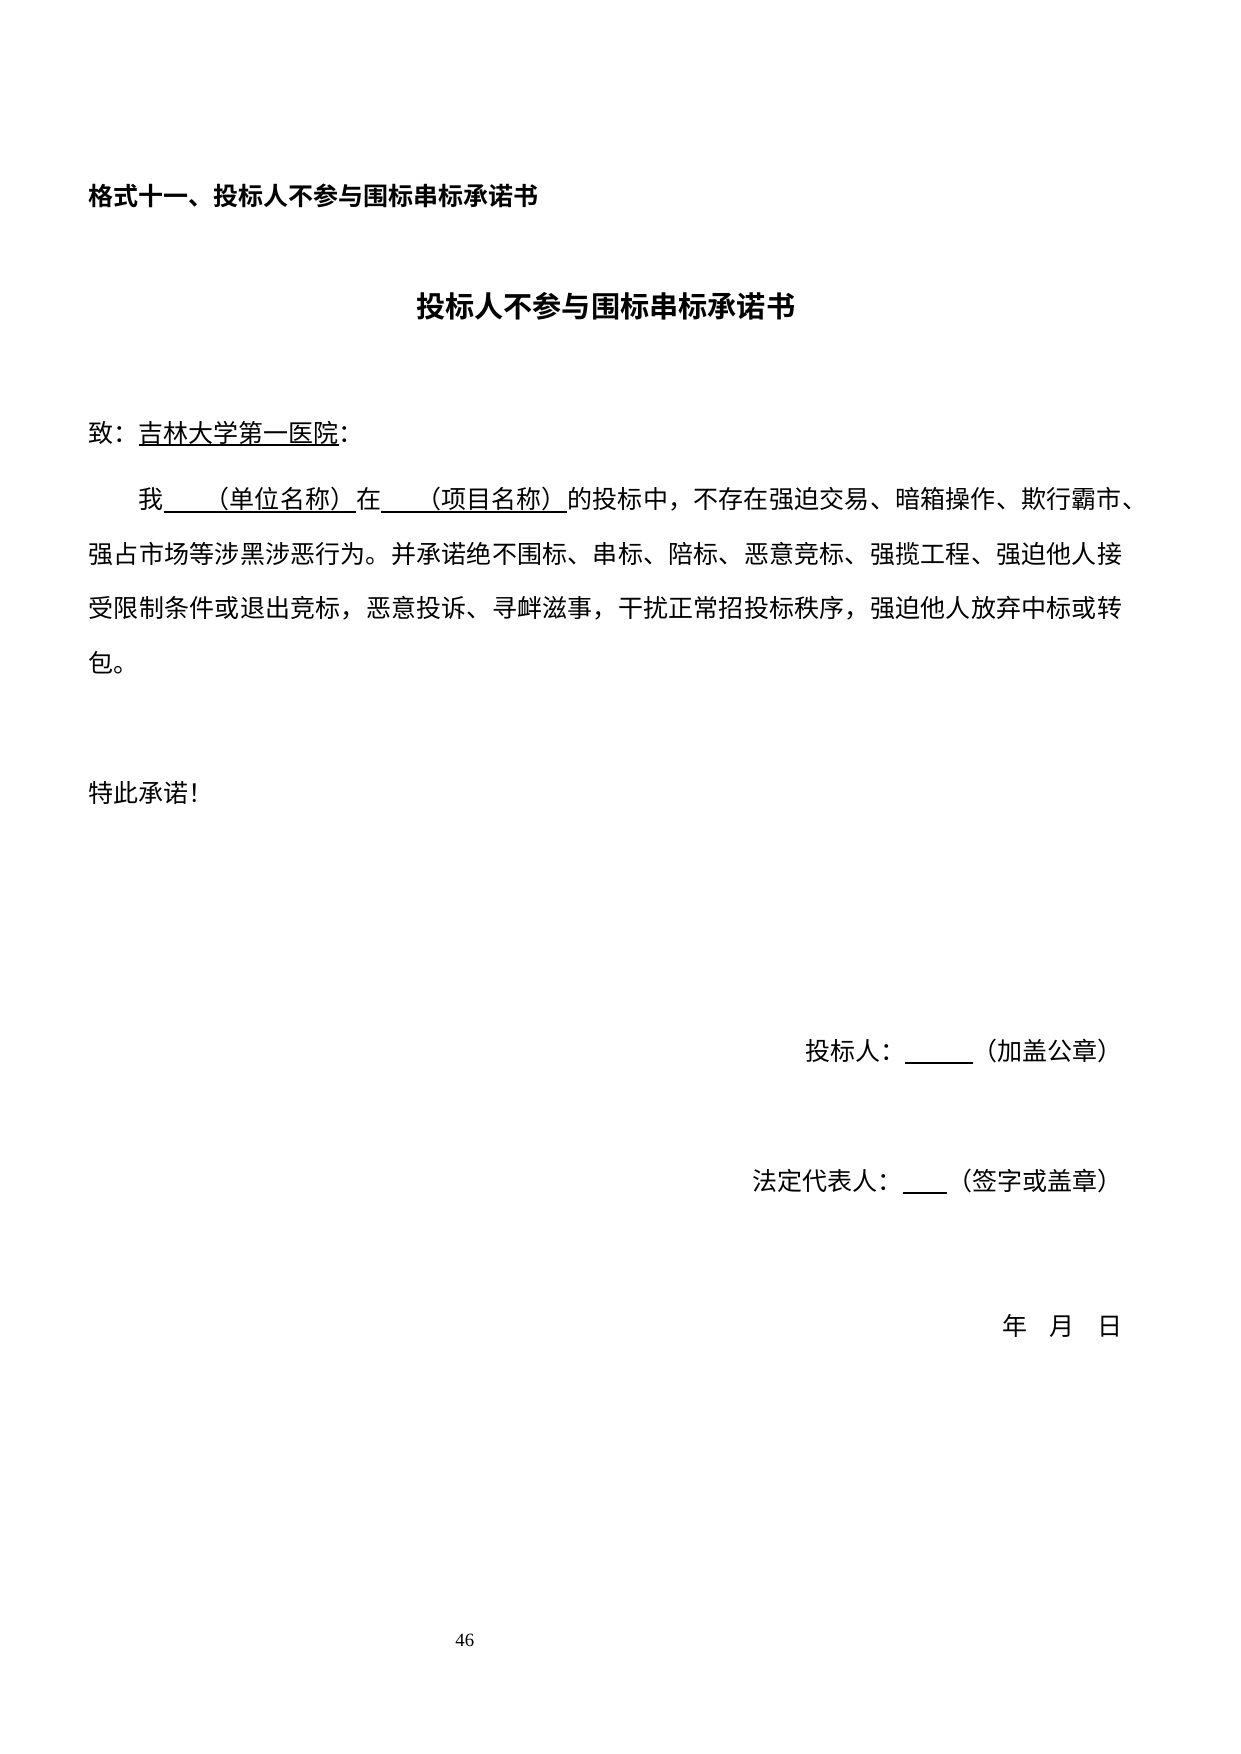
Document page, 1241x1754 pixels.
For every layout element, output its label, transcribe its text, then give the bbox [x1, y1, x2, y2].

text 格式十一、投标人不参与围标串标承诺书 [88, 162, 1122, 227]
text 法定代表人： （签字或盖章） [88, 1161, 1122, 1198]
text 我 （单位名称）在 （项目名称）的投标中，不存在强迫交易、暗箱操作、欺行霸市、强占市场等涉黑涉恶行为。并承诺绝不围标、串标、陪标、恶意竞标、强揽工程、强迫他人接受限制条件或退出竞标，恶意投诉、寻衅滋事，干扰正常招投标秩序，强迫他人放弃中标或转包。 [88, 480, 1122, 679]
text 年 月 日 [88, 1292, 1122, 1357]
text 投标人： （加盖公章） [88, 1031, 1122, 1067]
text 致：吉林大学第一医院： [88, 413, 1122, 449]
text 特此承诺！ [88, 773, 1122, 810]
text 投标人不参与围标串标承诺书 [88, 272, 1122, 337]
